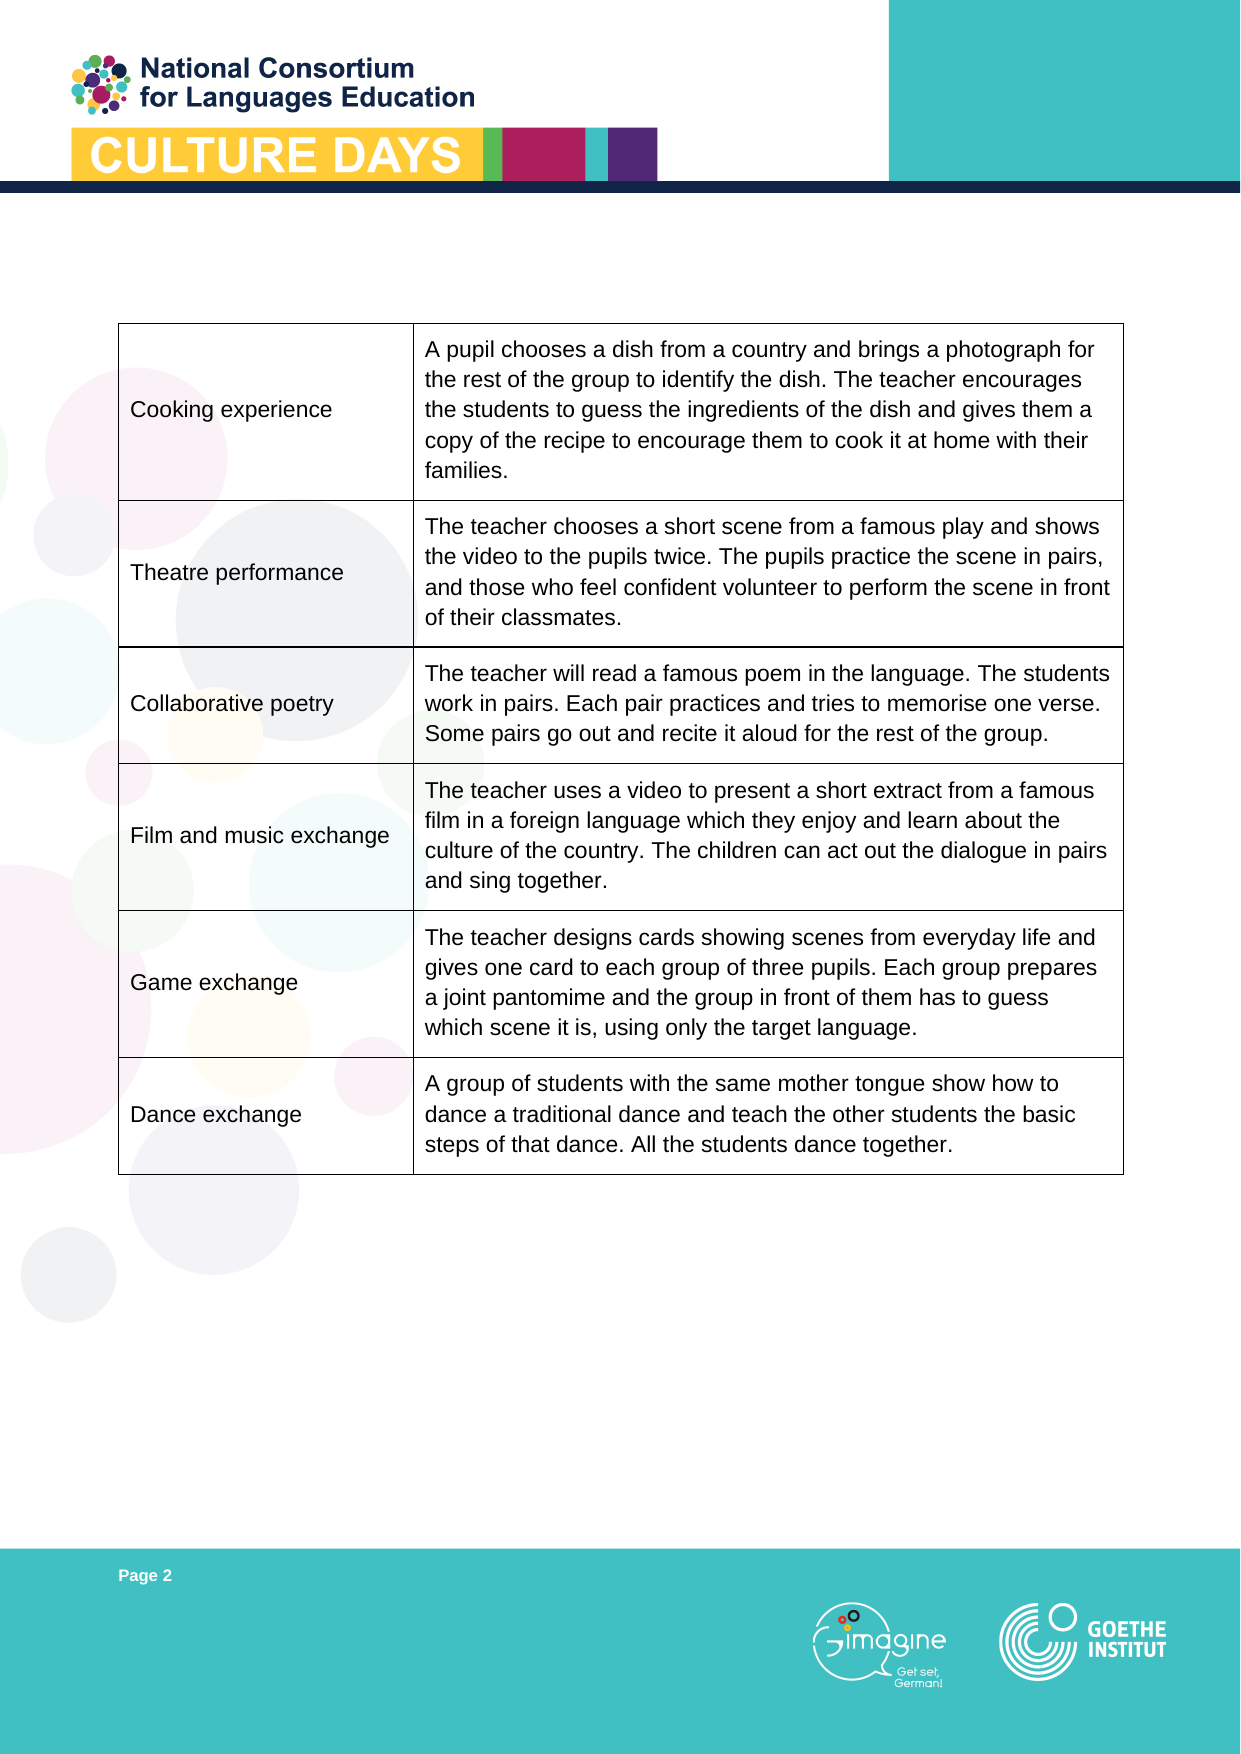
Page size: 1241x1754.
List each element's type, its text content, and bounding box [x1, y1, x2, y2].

table_cell A pupil chooses a dish from a country and brings a photograph for the rest of the group to identify the dish. The teacher encourages the students to guess the ingredients of the dish and gives them a copy of the recipe to encourage them to cook it at home with their families. [414, 324, 1123, 499]
table_cell Dance exchange [119, 1058, 413, 1173]
table_cell The teacher designs cards showing scenes from everyday life and gives one card to each group of three pupils. Each group prepares a joint pantomime and the group in front of them has to guess which scene it is, using only the target language. [414, 911, 1123, 1057]
table_cell Collaborative poetry [119, 648, 413, 763]
table_cell Theatre performance [119, 501, 413, 646]
table_cell The teacher uses a video to present a short extract from a famous film in a foreign language which they enjoy and learn about the culture of the country. The children can act out the dialogue in pairs and sing together. [414, 764, 1123, 910]
table_cell The teacher will read a famous poem in the language. The students work in pairs. Each pair practices and tries to memorise one verse. Some pairs go out and recite it aloud for the rest of the group. [414, 648, 1123, 763]
table_cell Film and music exchange [119, 764, 413, 910]
table_cell Game exchange [119, 911, 413, 1057]
table_cell Cooking experience [119, 324, 413, 499]
picture [0, 0, 1241, 1754]
table_cell The teacher chooses a short scene from a famous play and shows the video to the pupils twice. The pupils practice the scene in pairs, and those who feel confident volunteer to perform the scene in front of their classmates. [414, 501, 1123, 646]
table_cell A group of students with the same mother tongue show how to dance a traditional dance and teach the other students the basic steps of that dance. All the students dance together. [414, 1058, 1123, 1173]
